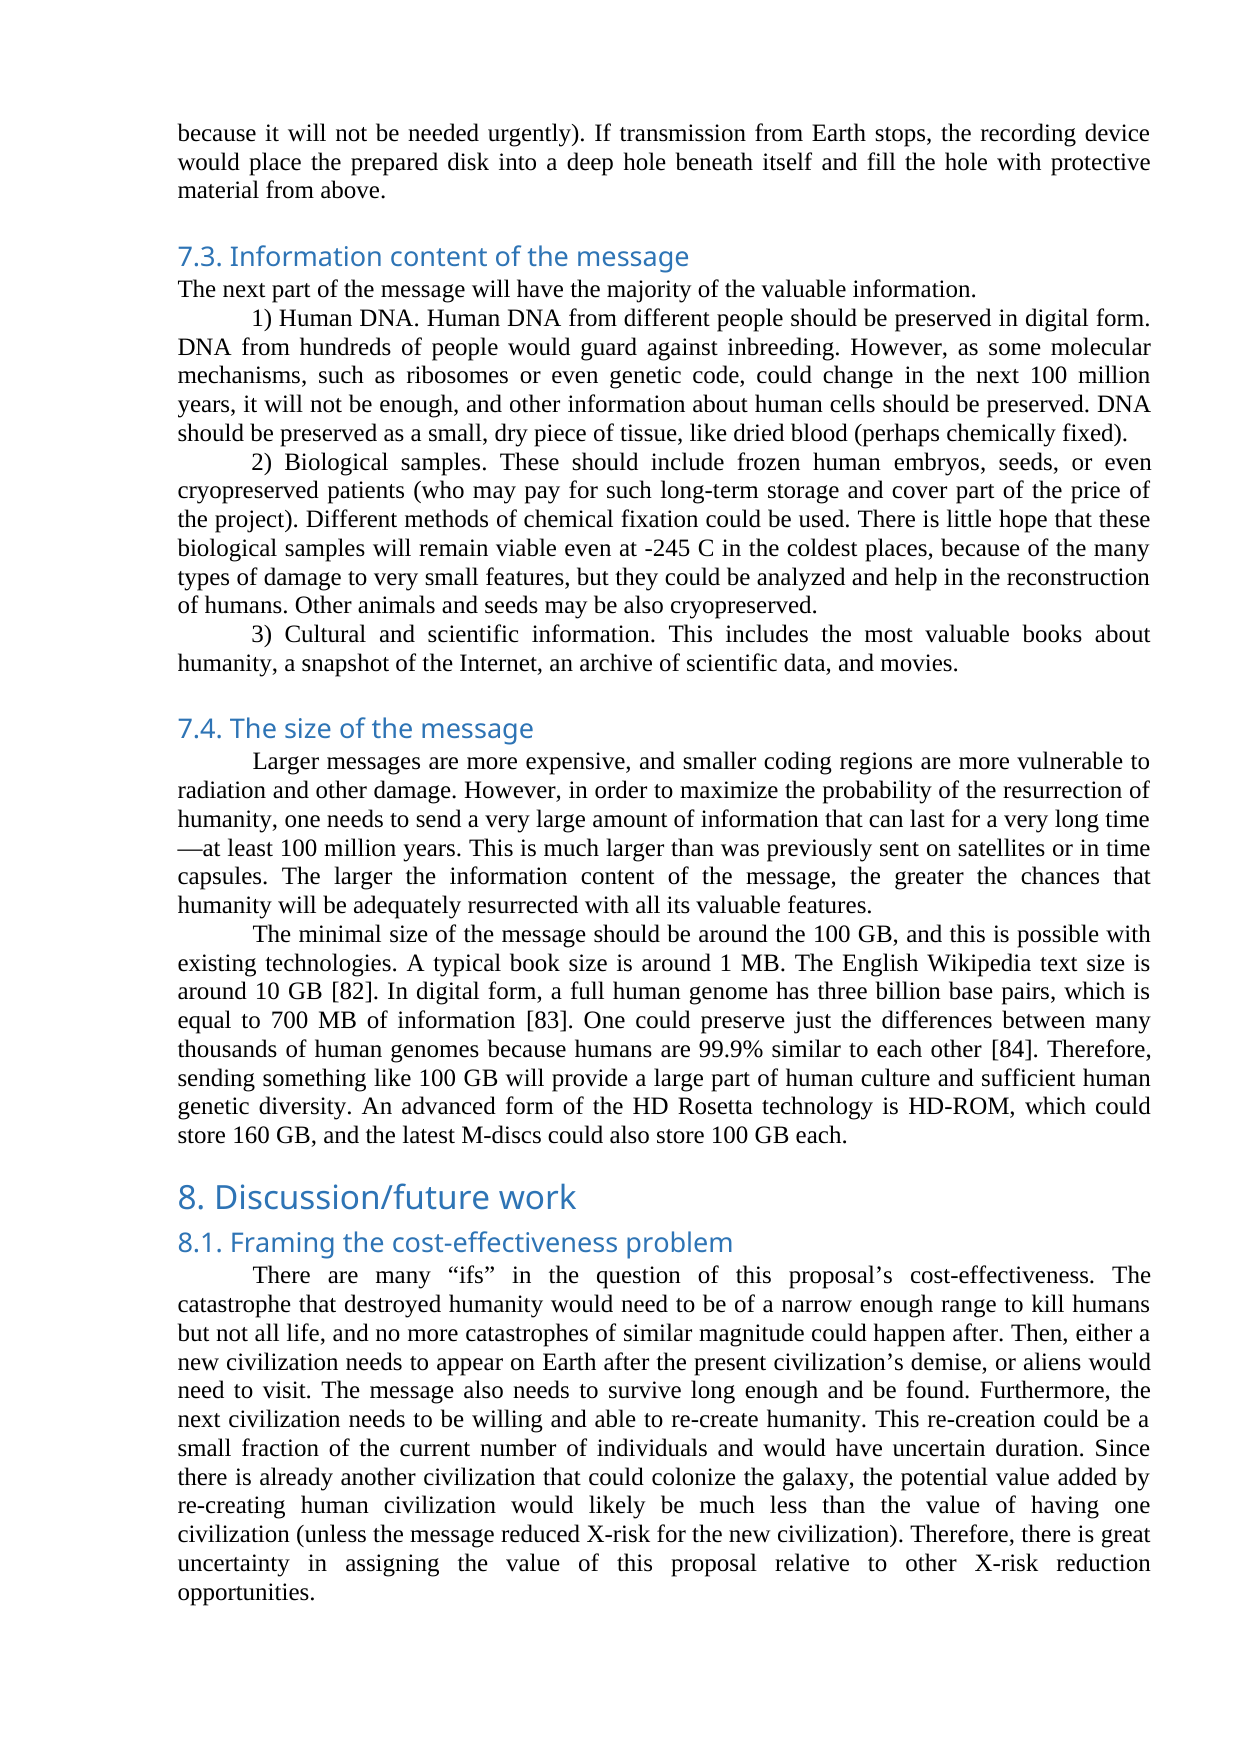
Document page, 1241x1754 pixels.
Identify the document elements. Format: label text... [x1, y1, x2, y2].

subtitle 8.1. Framing the cost-effectiveness problem [177, 1223, 1152, 1260]
text There are many “ifs” in the question of this proposal’s cost-effectiveness. The catastrophe that destroyed humanity would need to be of a narrow enough range to kill humans but not all life, and no more catastrophes of similar magnitude could happen after. Then, either a new civilization needs to appear on Earth after the present civilization’s demise, or aliens would need to visit. The message also needs to survive long enough and be found. Furthermore, the next civilization needs to be willing and able to re-create humanity. This re-creation could be a small fraction of the current number of individuals and would have uncertain duration. Since there is already another civilization that could colonize the galaxy, the potential value added by re-creating human civilization would likely be much less than the value of having one civilization (unless the message reduced X-risk for the new civilization). Therefore, there is great uncertainty in assigning the value of this proposal relative to other X-risk reduction opportunities. [177, 1260, 1152, 1605]
text The next part of the message will have the majority of the valuable information. [177, 274, 1152, 303]
text 3) Cultural and scientific information. This includes the most valuable books about humanity, a snapshot of the Internet, an archive of scientific data, and movies. [177, 619, 1152, 677]
subtitle 7.3. Information content of the message [177, 237, 1152, 274]
subtitle 8. Discussion/future work [177, 1174, 1152, 1219]
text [177, 118, 1152, 204]
text Larger messages are more expensive, and smaller coding regions are more vulnerable to radiation and other damage. However, in order to maximize the probability of the resurrection of humanity, one needs to send a very large amount of information that can last for a very long time—at least 100 million years. This is much larger than was previously sent on satellites or in time capsules. The larger the information content of the message, the greater the chances that humanity will be adequately resurrected with all its valuable features. [177, 746, 1152, 919]
subtitle 7.4. The size of the message [177, 709, 1152, 746]
text 1) Human DNA. Human DNA from different people should be preserved in digital form. DNA from hundreds of people would guard against inbreeding. However, as some molecular mechanisms, such as ribosomes or even genetic code, could change in the next 100 million years, it will not be enough, and other information about human cells should be preserved. DNA should be preserved as a small, dry piece of tissue, like dried blood (perhaps chemically fixed). [177, 303, 1152, 447]
text The minimal size of the message should be around the 100 GB, and this is possible with existing technologies. A typical book size is around 1 MB. The English Wikipedia text size is around 10 GB [82]. In digital form, a full human genome has three billion base pairs, which is equal to 700 MB of information [83]. One could preserve just the differences between many thousands of human genomes because humans are 99.9% similar to each other [84]. Therefore, sending something like 100 GB will provide a large part of human culture and sufficient human genetic diversity. An advanced form of the HD Rosetta technology is HD-ROM, which could store 160 GB, and the latest M-discs could also store 100 GB each. [177, 919, 1152, 1149]
text 2) Biological samples. These should include frozen human embryos, seeds, or even cryopreserved patients (who may pay for such long-term storage and cover part of the price of the project). Different methods of chemical fixation could be used. There is little hope that these biological samples will remain viable even at -245 C in the coldest places, because of the many types of damage to very small features, but they could be analyzed and help in the reconstruction of humans. Other animals and seeds may be also cryopreserved. [177, 447, 1152, 619]
